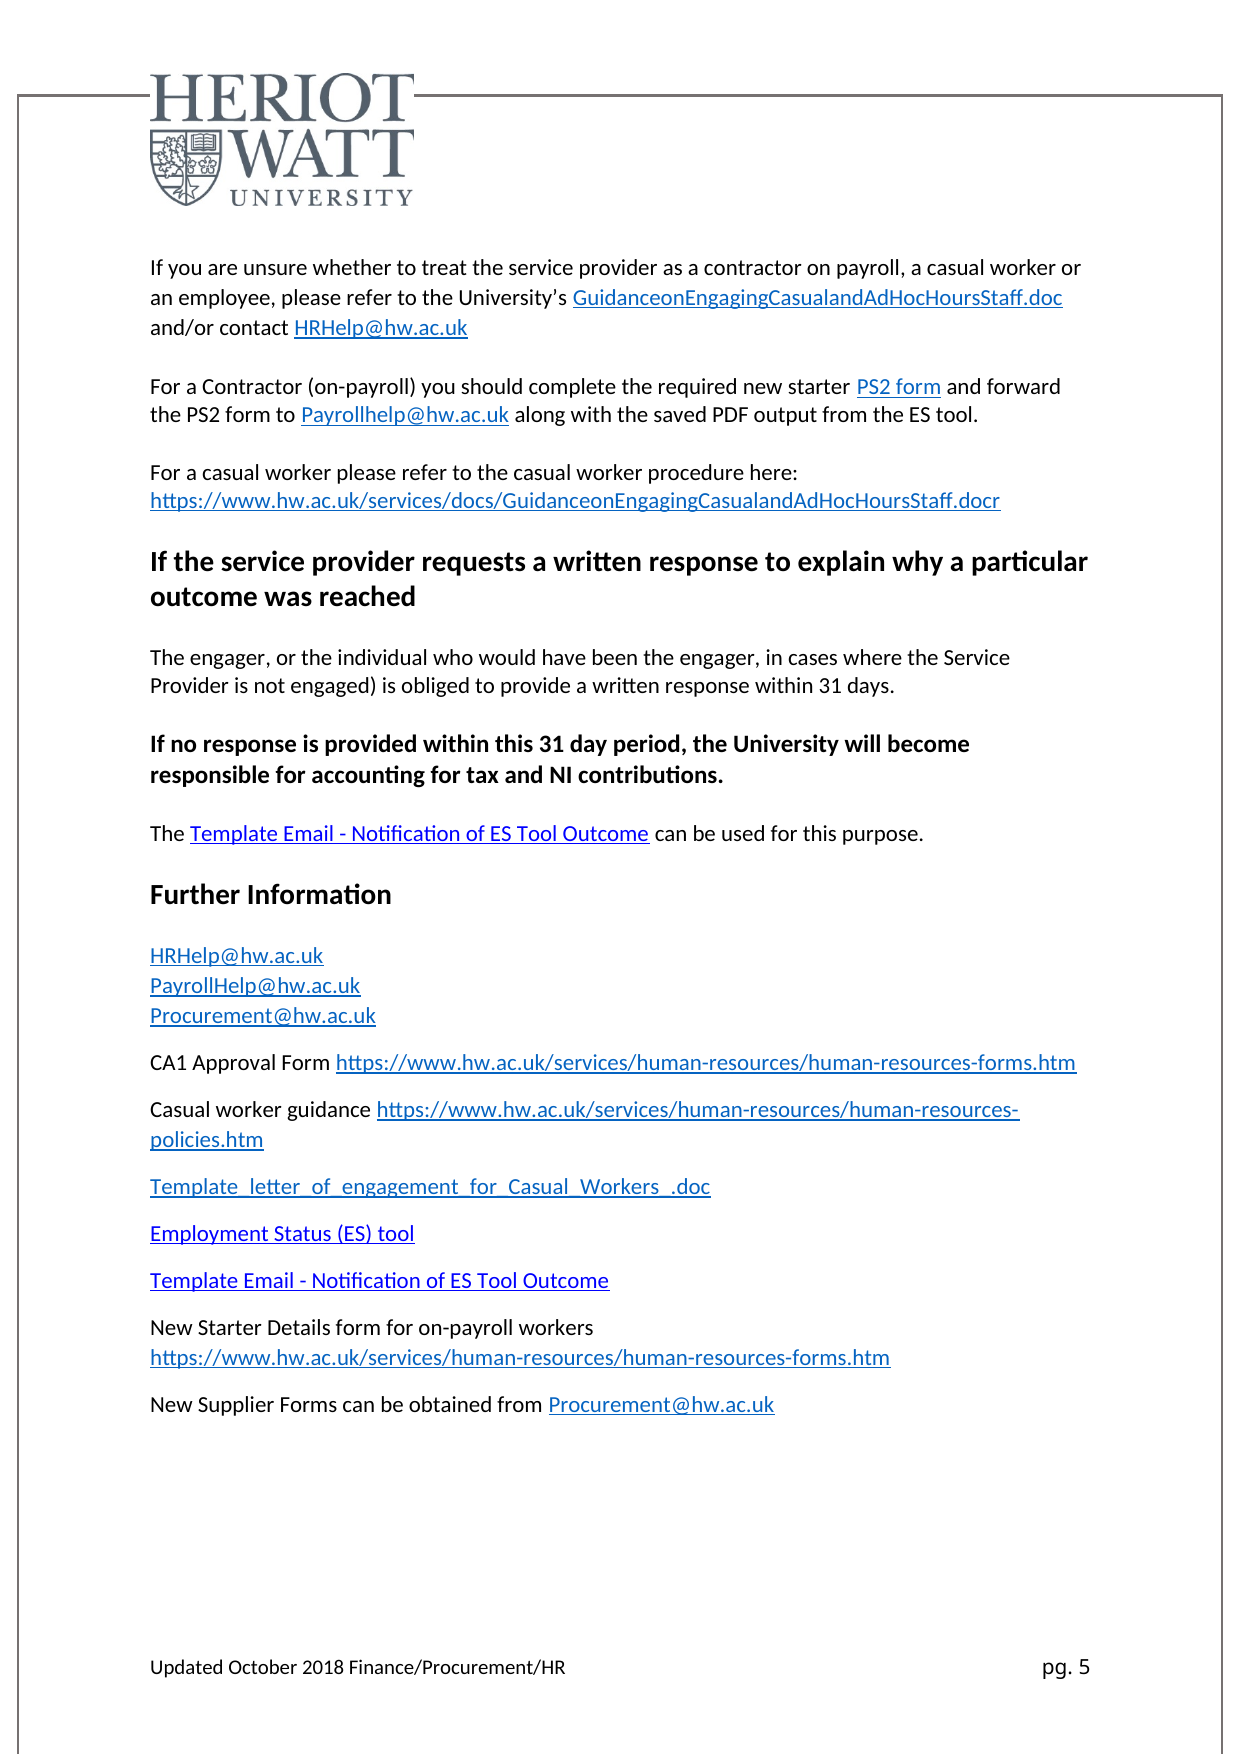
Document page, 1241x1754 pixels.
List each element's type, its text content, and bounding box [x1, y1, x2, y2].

text Employment Status (ES) tool [150, 1219, 1090, 1247]
text For a casual worker please refer to the casual worker procedure here: https://www.hw.ac.uk/services/docs/GuidanceonEngagingCasualandAdHocHoursStaff.docr [150, 458, 1090, 514]
text If no response is provided within this 31 day period, the University will become responsible for accounting for tax and NI contributions. [150, 728, 1090, 789]
text Further Information [150, 876, 1090, 912]
text Template Email - Notification of ES Tool Outcome [150, 1266, 1090, 1294]
picture [150, 73, 414, 206]
text HRHelp@hw.ac.uk PayrollHelp@hw.ac.uk Procurement@hw.ac.uk [150, 941, 1090, 1029]
text New Supplier Forms can be obtained from Procurement@hw.ac.uk [150, 1390, 1090, 1418]
text For a Contractor (on-payroll) you should complete the required new starter PS2 form and forward the PS2 form to Payrollhelp@hw.ac.uk along with the saved PDF output from the ES tool. [150, 372, 1090, 428]
text Casual worker guidance https://www.hw.ac.uk/services/human-resources/human-resources-policies.htm [150, 1095, 1090, 1153]
text New Starter Details form for on-payroll workers https://www.hw.ac.uk/services/human-resources/human-resources-forms.htm [150, 1313, 1090, 1371]
text Template_letter_of_engagement_for_Casual_Workers_.doc [150, 1172, 1090, 1200]
text The engager, or the individual who would have been the engager, in cases where the Service Provider is not engaged) is obliged to provide a written response within 31 days. [150, 643, 1090, 699]
text If you are unsure whether to treat the service provider as a contractor on payroll, a casual worker or an employee, please refer to the University’s GuidanceonEngagingCasualandAdHocHoursStaff.doc and/or contact HRHelp@hw.ac.uk [150, 253, 1090, 341]
text CA1 Approval Form https://www.hw.ac.uk/services/human-resources/human-resources-forms.htm [150, 1048, 1090, 1076]
text The Template Email - Notification of ES Tool Outcome can be used for this purpose. [150, 819, 1090, 847]
text If the service provider requests a written response to explain why a particular outcome was reached [150, 543, 1090, 614]
